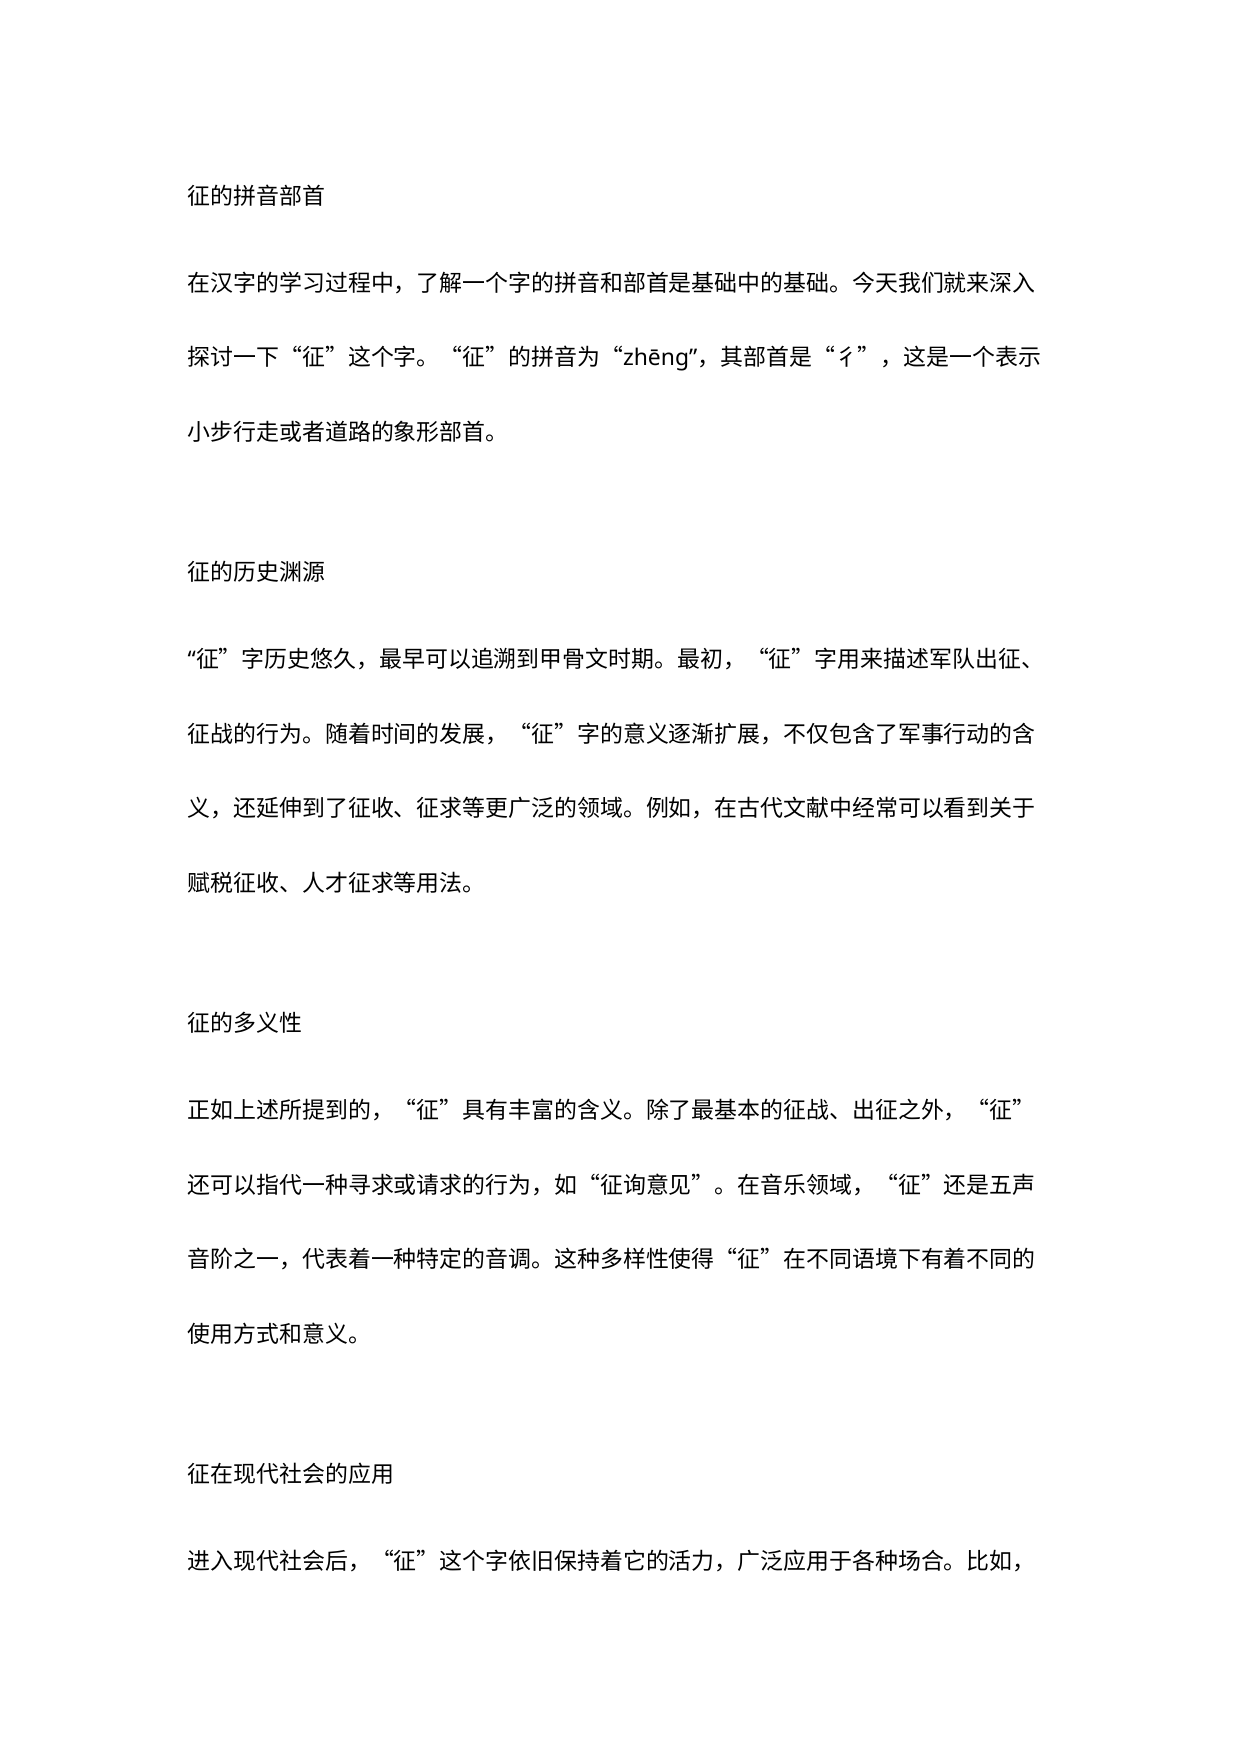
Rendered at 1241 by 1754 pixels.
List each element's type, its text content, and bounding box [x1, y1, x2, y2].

text 征的历史渊源 [187, 538, 1053, 603]
text 征的拼音部首 [187, 162, 1053, 227]
text 征的多义性 [187, 989, 1053, 1054]
text 征在现代社会的应用 [187, 1440, 1053, 1505]
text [187, 1527, 1053, 1592]
text 在汉字的学习过程中，了解一个字的拼音和部首是基础中的基础。今天我们就来深入探讨一下“征”这个字。“征”的拼音为“zhēng”，其部首是“彳”，这是一个表示小步行走或者道路的象形部首。 [187, 248, 1053, 463]
text 正如上述所提到的，“征”具有丰富的含义。除了最基本的征战、出征之外，“征”还可以指代一种寻求或请求的行为，如“征询意见”。在音乐领域，“征”还是五声音阶之一，代表着一种特定的音调。这种多样性使得“征”在不同语境下有着不同的使用方式和意义。 [187, 1076, 1053, 1365]
text “征”字历史悠久，最早可以追溯到甲骨文时期。最初，“征”字用来描述军队出征、征战的行为。随着时间的发展，“征”字的意义逐渐扩展，不仅包含了军事行动的含义，还延伸到了征收、征求等更广泛的领域。例如，在古代文献中经常可以看到关于赋税征收、人才征求等用法。 [187, 625, 1053, 914]
